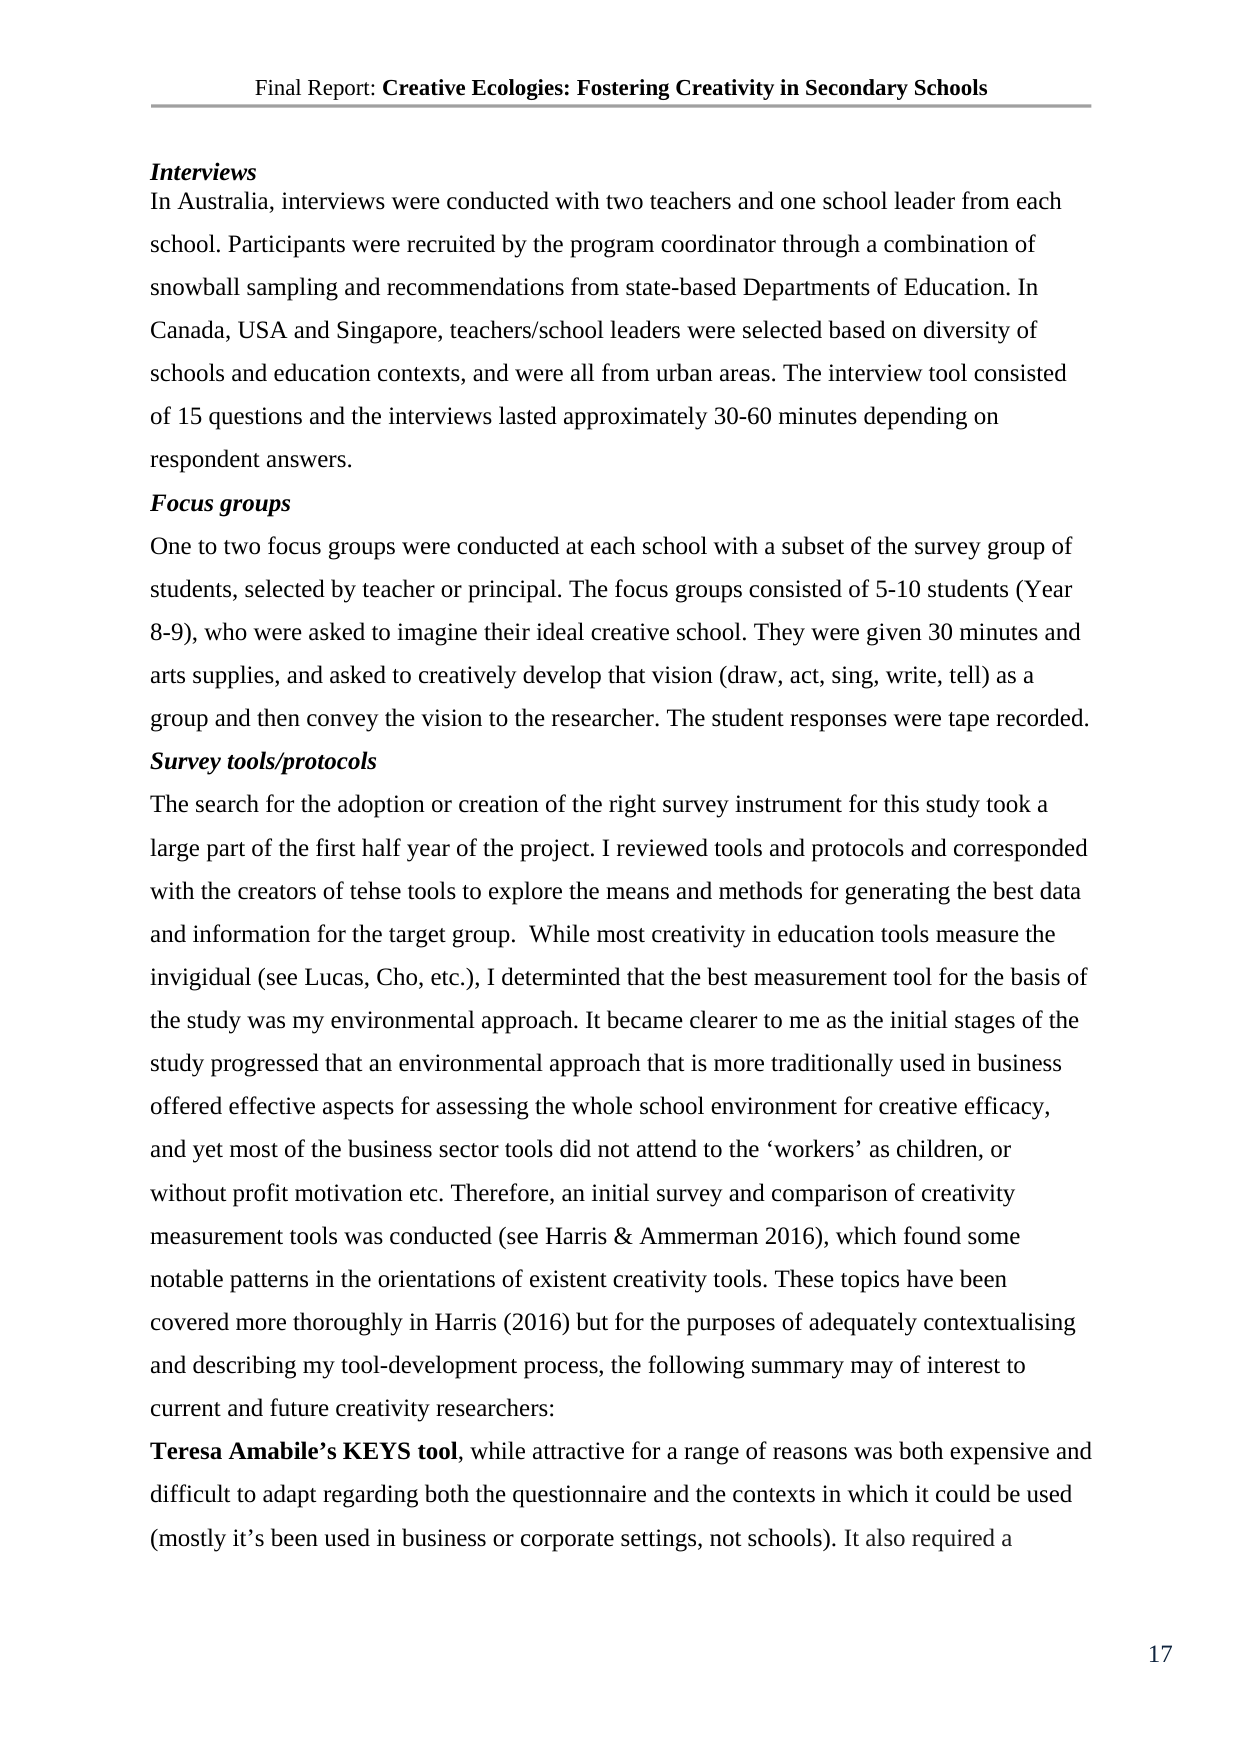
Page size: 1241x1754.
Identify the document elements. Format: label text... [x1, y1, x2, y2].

text One to two focus groups were conducted at each school with a subset of the survey group of students, selected by teacher or principal. The focus groups consisted of 5-10 students (Year 8-9), who were asked to imagine their ideal creative school. They were given 30 minutes and arts supplies, and asked to creatively develop that vision (draw, act, sing, write, tell) as a group and then convey the vision to the researcher. The student responses were tape recorded. [150, 531, 1092, 732]
text Focus groups [150, 488, 1092, 516]
text Survey tools/protocols [150, 746, 1092, 775]
text In Australia, interviews were conducted with two teachers and one school leader from each school. Participants were recruited by the program coordinator through a combination of snowball sampling and recommendations from state-based Departments of Education. In Canada, USA and Singapore, teachers/school leaders were selected based on diversity of schools and education contexts, and were all from urban areas. The interview tool consisted of 15 questions and the interviews lasted approximately 30-60 minutes depending on respondent answers. [150, 186, 1092, 473]
text The search for the adoption or creation of the right survey instrument for this study took a large part of the first half year of the project. I reviewed tools and protocols and corresponded with the creators of tehse tools to explore the means and methods for generating the best data and information for the target group. While most creativity in education tools measure the invigidual (see Lucas, Cho, etc.), I determinted that the best measurement tool for the basis of the study was my environmental approach. It became clearer to me as the initial stages of the study progressed that an environmental approach that is more traditionally used in business offered effective aspects for assessing the whole school environment for creative efficacy, and yet most of the business sector tools did not attend to the ‘workers’ as children, or without profit motivation etc. Therefore, an initial survey and comparison of creativity measurement tools was conducted (see Harris & Ammerman 2016), which found some notable patterns in the orientations of existent creativity tools. These topics have been covered more thoroughly in Harris (2016) but for the purposes of adequately contextualising and describing my tool-development process, the following summary may of interest to current and future creativity researchers: [150, 789, 1092, 1422]
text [150, 1436, 1092, 1551]
text Interviews [150, 157, 1092, 186]
